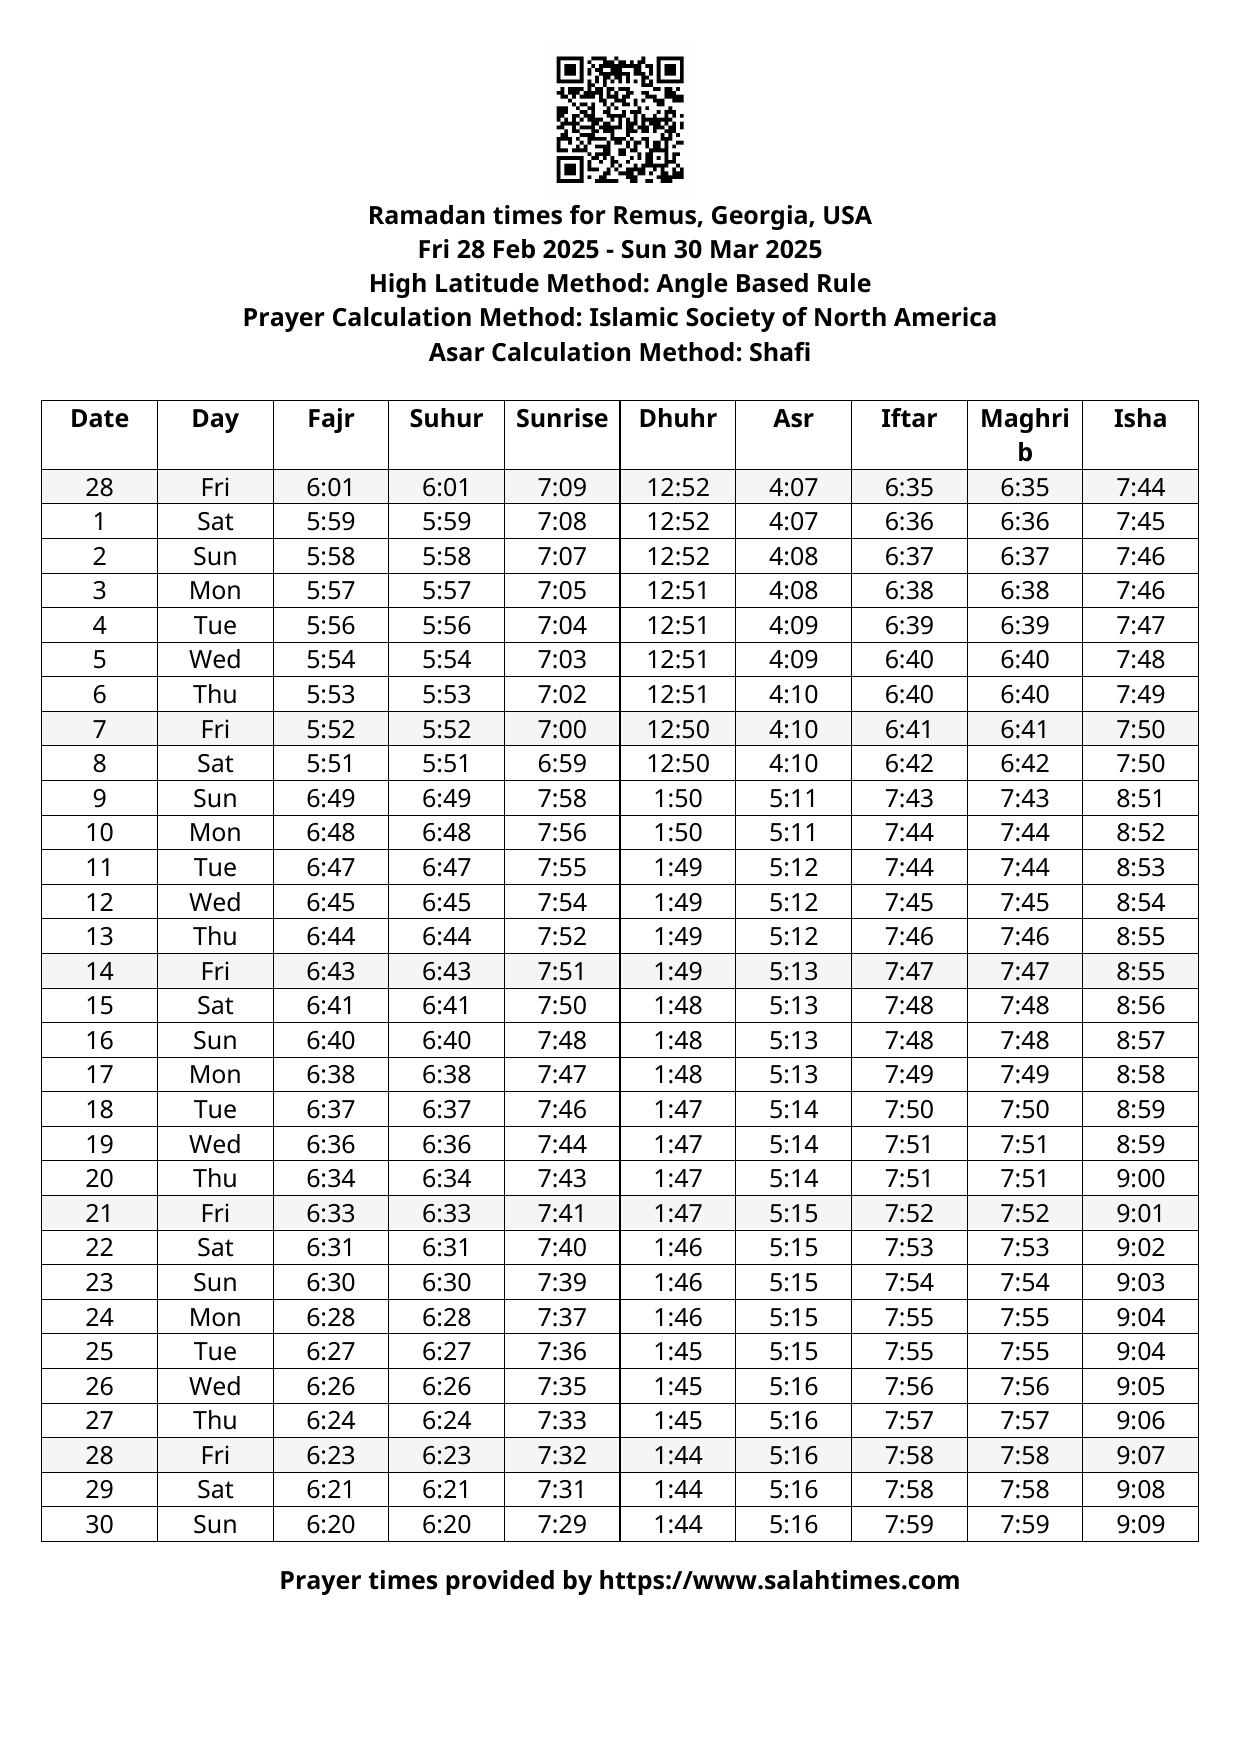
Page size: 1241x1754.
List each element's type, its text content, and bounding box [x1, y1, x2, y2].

table_cell 5:15 [736, 1300, 851, 1333]
table_cell 7:07 [505, 539, 619, 572]
table_cell 9:05 [1083, 1369, 1198, 1402]
table_cell 6:48 [274, 816, 388, 849]
table_cell 6:39 [968, 608, 1082, 642]
table_cell 7:59 [968, 1507, 1082, 1541]
table_cell Sat [158, 504, 273, 538]
table_cell 11 [42, 850, 157, 884]
table_cell 6:40 [274, 1023, 388, 1057]
table_cell 7:29 [505, 1507, 619, 1541]
table_cell 9:09 [1083, 1507, 1198, 1541]
table_cell 1:47 [621, 1196, 735, 1229]
table_cell 5:51 [389, 746, 504, 780]
table_cell 1:50 [621, 781, 735, 814]
table_cell 5:13 [736, 1058, 851, 1091]
table_cell 7:53 [968, 1231, 1082, 1264]
table_cell 4:08 [736, 574, 851, 607]
table_cell 9:00 [1083, 1161, 1198, 1195]
table_cell Sun [158, 1265, 273, 1299]
table_cell 7:58 [852, 1473, 967, 1506]
table_cell 5:54 [274, 643, 388, 676]
table_cell 6:41 [852, 712, 967, 745]
table_cell 5:52 [389, 712, 504, 745]
table_header Asr [736, 401, 851, 469]
table_header Maghrib [968, 401, 1082, 469]
table_cell 8:59 [1083, 1092, 1198, 1126]
table_cell 29 [42, 1473, 157, 1506]
table_cell 4:09 [736, 608, 851, 642]
table_cell 7:33 [505, 1404, 619, 1437]
table_cell 18 [42, 1092, 157, 1126]
table_cell 6:30 [389, 1265, 504, 1299]
text Asar Calculation Method: Shafi [42, 334, 1198, 368]
table_cell 7:54 [968, 1265, 1082, 1299]
table_cell 7:50 [505, 989, 619, 1022]
table_cell 7:49 [852, 1058, 967, 1091]
table_cell Fri [158, 1196, 273, 1229]
table_cell 7:46 [1083, 574, 1198, 607]
table_cell 4:08 [736, 539, 851, 572]
text Prayer Calculation Method: Islamic Society of North America [42, 300, 1198, 334]
table_header Iftar [852, 401, 967, 469]
table_cell 7:43 [505, 1161, 619, 1195]
table_cell 7:50 [968, 1092, 1082, 1126]
table_cell 7:47 [1083, 608, 1198, 642]
table_cell 25 [42, 1334, 157, 1368]
table_cell 7:46 [968, 919, 1082, 953]
table_cell 5:58 [389, 539, 504, 572]
table_cell 5:57 [389, 574, 504, 607]
table_cell 1:48 [621, 989, 735, 1022]
table_cell 9:04 [1083, 1300, 1198, 1333]
table_cell 1:47 [621, 1161, 735, 1195]
table_cell Mon [158, 574, 273, 607]
table_cell 8:59 [1083, 1127, 1198, 1160]
table_header Suhur [389, 401, 504, 469]
table_cell 20 [42, 1161, 157, 1195]
table_cell 6:30 [274, 1265, 388, 1299]
table_cell 6:21 [274, 1473, 388, 1506]
table_cell 1:48 [621, 1023, 735, 1057]
table_cell 6:35 [852, 470, 967, 503]
table_cell 6:27 [274, 1334, 388, 1368]
table_cell 12:52 [621, 470, 735, 503]
table_cell 4:10 [736, 746, 851, 780]
table_cell 6:23 [389, 1438, 504, 1472]
table_cell 7:39 [505, 1265, 619, 1299]
table_cell Wed [158, 643, 273, 676]
table_cell 7:58 [968, 1473, 1082, 1506]
table_cell 7:35 [505, 1369, 619, 1402]
table_cell 1:46 [621, 1300, 735, 1333]
table_cell Wed [158, 1369, 273, 1402]
table_cell 1:45 [621, 1369, 735, 1402]
table_cell Sun [158, 1023, 273, 1057]
table_cell 6:45 [274, 885, 388, 918]
table_cell Thu [158, 677, 273, 711]
text High Latitude Method: Angle Based Rule [42, 266, 1198, 300]
table_cell 10 [42, 816, 157, 849]
table_cell 1:47 [621, 1092, 735, 1126]
table_cell 7:51 [505, 954, 619, 987]
table_cell 5:13 [736, 1023, 851, 1057]
table_cell Tue [158, 608, 273, 642]
table_cell 5:59 [274, 504, 388, 538]
picture [542, 41, 699, 198]
table_cell 5:15 [736, 1231, 851, 1264]
table_cell 7:48 [968, 989, 1082, 1022]
table_cell 1:44 [621, 1473, 735, 1506]
table_cell 7:44 [1083, 470, 1198, 503]
table_cell 5:54 [389, 643, 504, 676]
table_cell 5:13 [736, 989, 851, 1022]
table_cell 1:45 [621, 1334, 735, 1368]
table_cell 8:53 [1083, 850, 1198, 884]
table_cell 5:57 [274, 574, 388, 607]
table_header Isha [1083, 401, 1198, 469]
table_cell 7:58 [505, 781, 619, 814]
table_cell 6:37 [852, 539, 967, 572]
table_cell 7:58 [968, 1438, 1082, 1472]
table_cell 15 [42, 989, 157, 1022]
table_cell 7:53 [852, 1231, 967, 1264]
table_cell 7:32 [505, 1438, 619, 1472]
table_cell 7:46 [1083, 539, 1198, 572]
table_cell 7:02 [505, 677, 619, 711]
table_cell 7:04 [505, 608, 619, 642]
table_cell 8 [42, 746, 157, 780]
table_cell 6:37 [389, 1092, 504, 1126]
table_cell 6:44 [274, 919, 388, 953]
table_cell 6:37 [274, 1092, 388, 1126]
table_cell 8:57 [1083, 1023, 1198, 1057]
table_cell 7:48 [1083, 643, 1198, 676]
table_cell 6:48 [389, 816, 504, 849]
table_cell 7:43 [852, 781, 967, 814]
table_cell Thu [158, 1161, 273, 1195]
table_cell 7:44 [852, 816, 967, 849]
table_cell 30 [42, 1507, 157, 1541]
table_cell 21 [42, 1196, 157, 1229]
table_cell 6:38 [389, 1058, 504, 1091]
table_cell 7:54 [852, 1265, 967, 1299]
table_header Sunrise [505, 401, 619, 469]
table_cell 7:36 [505, 1334, 619, 1368]
table_cell Fri [158, 954, 273, 987]
table_cell Sun [158, 1507, 273, 1541]
table_cell 12:52 [621, 504, 735, 538]
table_cell 9:04 [1083, 1334, 1198, 1368]
table_cell 7:44 [968, 816, 1082, 849]
table_cell 6:38 [968, 574, 1082, 607]
table_cell 26 [42, 1369, 157, 1402]
table_cell 6:33 [389, 1196, 504, 1229]
table_cell 6:01 [274, 470, 388, 503]
table_cell 17 [42, 1058, 157, 1091]
table_cell 12 [42, 885, 157, 918]
table_cell 7:47 [968, 954, 1082, 987]
table_cell 6:20 [389, 1507, 504, 1541]
table_cell 7:49 [968, 1058, 1082, 1091]
table_cell 6:36 [852, 504, 967, 538]
table_cell 5:16 [736, 1369, 851, 1402]
table_cell Tue [158, 1334, 273, 1368]
table_cell 8:55 [1083, 954, 1198, 987]
table_cell 16 [42, 1023, 157, 1057]
table_cell 5:16 [736, 1473, 851, 1506]
table_cell 7:46 [505, 1092, 619, 1126]
table_cell 5:16 [736, 1438, 851, 1472]
table_cell Wed [158, 1127, 273, 1160]
table_cell 5:12 [736, 885, 851, 918]
table_cell 7:56 [968, 1369, 1082, 1402]
table_cell 7:59 [852, 1507, 967, 1541]
table_cell 6:49 [274, 781, 388, 814]
table_cell 6:33 [274, 1196, 388, 1229]
table_cell 9:02 [1083, 1231, 1198, 1264]
table_cell 7:51 [968, 1161, 1082, 1195]
table_cell 2 [42, 539, 157, 572]
table_cell Tue [158, 850, 273, 884]
table_cell 4:07 [736, 504, 851, 538]
table_cell 1 [42, 504, 157, 538]
table_cell 7:00 [505, 712, 619, 745]
table_cell 5:52 [274, 712, 388, 745]
table_cell 6:39 [852, 608, 967, 642]
table_cell 9:08 [1083, 1473, 1198, 1506]
table_cell 1:44 [621, 1507, 735, 1541]
table_cell 27 [42, 1404, 157, 1437]
table_cell 5:12 [736, 850, 851, 884]
table_cell 6 [42, 677, 157, 711]
table_cell Fri [158, 470, 273, 503]
table_cell 7:45 [968, 885, 1082, 918]
table_cell 6:41 [389, 989, 504, 1022]
table_cell 5:11 [736, 816, 851, 849]
table_cell Fri [158, 1438, 273, 1472]
table_cell 6:47 [389, 850, 504, 884]
text Ramadan times for Remus, Georgia, USA [42, 198, 1198, 232]
table_cell 12:50 [621, 712, 735, 745]
table_cell 7:40 [505, 1231, 619, 1264]
table_cell Tue [158, 1092, 273, 1126]
table_cell Sat [158, 989, 273, 1022]
table_cell 6:40 [968, 677, 1082, 711]
table_cell 7:47 [852, 954, 967, 987]
table_cell 6:34 [274, 1161, 388, 1195]
table_cell 5:12 [736, 919, 851, 953]
table_cell 7:48 [505, 1023, 619, 1057]
table_cell Wed [158, 885, 273, 918]
table_cell 4 [42, 608, 157, 642]
table_cell 7:51 [852, 1127, 967, 1160]
table_cell 12:50 [621, 746, 735, 780]
table_cell 24 [42, 1300, 157, 1333]
table_cell 4:07 [736, 470, 851, 503]
table_cell 7:08 [505, 504, 619, 538]
table_cell 7:50 [852, 1092, 967, 1126]
table_cell 4:10 [736, 712, 851, 745]
table_header Date [42, 401, 157, 469]
table_cell 1:46 [621, 1265, 735, 1299]
table_cell 28 [42, 470, 157, 503]
table_cell 7:44 [968, 850, 1082, 884]
table_cell 6:26 [274, 1369, 388, 1402]
table_cell 5:15 [736, 1265, 851, 1299]
table_cell 6:43 [389, 954, 504, 987]
table_cell 5:59 [389, 504, 504, 538]
table_cell 7:57 [968, 1404, 1082, 1437]
table_cell 7:51 [852, 1161, 967, 1195]
table_cell 7:48 [968, 1023, 1082, 1057]
table_cell 6:41 [274, 989, 388, 1022]
table_cell 6:31 [389, 1231, 504, 1264]
table_cell 9 [42, 781, 157, 814]
table_cell 5:15 [736, 1334, 851, 1368]
table_cell 6:49 [389, 781, 504, 814]
table_cell 6:40 [389, 1023, 504, 1057]
table_cell 5:53 [274, 677, 388, 711]
table_cell 19 [42, 1127, 157, 1160]
table_cell Sun [158, 781, 273, 814]
table_cell 7:54 [505, 885, 619, 918]
table_cell 5 [42, 643, 157, 676]
table_cell 7:45 [852, 885, 967, 918]
table_cell 5:13 [736, 954, 851, 987]
table_cell 7:52 [968, 1196, 1082, 1229]
table_cell 7 [42, 712, 157, 745]
table_cell 6:20 [274, 1507, 388, 1541]
table_cell 5:51 [274, 746, 388, 780]
table_cell 7:55 [852, 1300, 967, 1333]
table_cell 1:48 [621, 1058, 735, 1091]
table_cell 6:27 [389, 1334, 504, 1368]
table_cell 8:54 [1083, 885, 1198, 918]
table_cell 9:06 [1083, 1404, 1198, 1437]
table_cell 5:11 [736, 781, 851, 814]
table_cell Thu [158, 1404, 273, 1437]
table_cell 7:43 [968, 781, 1082, 814]
table_cell 9:07 [1083, 1438, 1198, 1472]
table_cell 6:40 [852, 677, 967, 711]
table_cell 6:24 [274, 1404, 388, 1437]
table_cell 8:51 [1083, 781, 1198, 814]
table_cell 7:45 [1083, 504, 1198, 538]
table_cell 6:26 [389, 1369, 504, 1402]
table_cell Thu [158, 919, 273, 953]
table_cell 12:51 [621, 574, 735, 607]
table_cell 7:55 [968, 1334, 1082, 1368]
table_header Day [158, 401, 273, 469]
table_cell 7:46 [852, 919, 967, 953]
table_cell Fri [158, 712, 273, 745]
table_cell 7:58 [852, 1438, 967, 1472]
table_cell 7:41 [505, 1196, 619, 1229]
table_cell Sat [158, 1473, 273, 1506]
table_cell 6:28 [389, 1300, 504, 1333]
table_cell 28 [42, 1438, 157, 1472]
table_cell 4:10 [736, 677, 851, 711]
table_cell 5:56 [274, 608, 388, 642]
table_cell 6:40 [968, 643, 1082, 676]
table_cell 3 [42, 574, 157, 607]
table_cell 7:57 [852, 1404, 967, 1437]
table_cell Sat [158, 746, 273, 780]
table_cell 5:56 [389, 608, 504, 642]
table_cell 1:49 [621, 919, 735, 953]
table_cell 7:31 [505, 1473, 619, 1506]
table_cell 6:45 [389, 885, 504, 918]
table_header Fajr [274, 401, 388, 469]
table_header Dhuhr [621, 401, 735, 469]
table_cell 12:51 [621, 643, 735, 676]
table_cell 6:38 [852, 574, 967, 607]
table_cell 1:49 [621, 885, 735, 918]
table_cell 7:50 [1083, 746, 1198, 780]
table_cell 5:53 [389, 677, 504, 711]
table_cell 7:56 [505, 816, 619, 849]
table_cell 7:51 [968, 1127, 1082, 1160]
table_cell 7:52 [505, 919, 619, 953]
table_cell 6:23 [274, 1438, 388, 1472]
table_cell 7:44 [852, 850, 967, 884]
table_cell 6:36 [274, 1127, 388, 1160]
text Fri 28 Feb 2025 - Sun 30 Mar 2025 [42, 232, 1198, 266]
table_cell 1:50 [621, 816, 735, 849]
table_cell 6:36 [389, 1127, 504, 1160]
table_cell 9:01 [1083, 1196, 1198, 1229]
table_cell 6:35 [968, 470, 1082, 503]
table_cell 7:55 [968, 1300, 1082, 1333]
table_cell 5:14 [736, 1092, 851, 1126]
table_cell 22 [42, 1231, 157, 1264]
table_cell 1:47 [621, 1127, 735, 1160]
table_cell 6:59 [505, 746, 619, 780]
table_cell 6:41 [968, 712, 1082, 745]
table_cell Mon [158, 816, 273, 849]
table_cell 1:49 [621, 850, 735, 884]
table_cell 6:38 [274, 1058, 388, 1091]
table_cell 8:58 [1083, 1058, 1198, 1091]
table_cell 5:14 [736, 1127, 851, 1160]
table_cell 7:52 [852, 1196, 967, 1229]
table_cell 7:09 [505, 470, 619, 503]
table_cell 5:15 [736, 1196, 851, 1229]
table_cell 5:16 [736, 1404, 851, 1437]
table_cell 1:45 [621, 1404, 735, 1437]
table_cell Mon [158, 1058, 273, 1091]
table_cell 6:36 [968, 504, 1082, 538]
table_cell 6:28 [274, 1300, 388, 1333]
table_cell 6:37 [968, 539, 1082, 572]
table_cell 1:49 [621, 954, 735, 987]
table_cell 6:42 [852, 746, 967, 780]
table_cell 6:01 [389, 470, 504, 503]
table_cell 7:48 [852, 989, 967, 1022]
table_cell 5:14 [736, 1161, 851, 1195]
table_cell 23 [42, 1265, 157, 1299]
table_cell 7:55 [852, 1334, 967, 1368]
table_cell 12:51 [621, 677, 735, 711]
table_cell 6:43 [274, 954, 388, 987]
table_cell 5:58 [274, 539, 388, 572]
table_cell 9:03 [1083, 1265, 1198, 1299]
table_cell 6:24 [389, 1404, 504, 1437]
table_cell 6:44 [389, 919, 504, 953]
table_cell 8:56 [1083, 989, 1198, 1022]
table_cell 7:48 [852, 1023, 967, 1057]
table_cell 7:56 [852, 1369, 967, 1402]
table_cell 8:55 [1083, 919, 1198, 953]
table_cell 7:49 [1083, 677, 1198, 711]
table_cell 13 [42, 919, 157, 953]
table_cell 6:34 [389, 1161, 504, 1195]
table_cell 7:44 [505, 1127, 619, 1160]
table_cell 14 [42, 954, 157, 987]
table_cell 12:52 [621, 539, 735, 572]
table_cell 7:55 [505, 850, 619, 884]
table_cell 7:03 [505, 643, 619, 676]
table_cell 6:42 [968, 746, 1082, 780]
table_cell 1:44 [621, 1438, 735, 1472]
table_cell 1:46 [621, 1231, 735, 1264]
table_cell 4:09 [736, 643, 851, 676]
table_cell 7:37 [505, 1300, 619, 1333]
table_cell 7:05 [505, 574, 619, 607]
table_cell 12:51 [621, 608, 735, 642]
table_cell 6:31 [274, 1231, 388, 1264]
table_cell 8:52 [1083, 816, 1198, 849]
table_cell 5:16 [736, 1507, 851, 1541]
table_cell 6:47 [274, 850, 388, 884]
table_cell Sat [158, 1231, 273, 1264]
table_cell Mon [158, 1300, 273, 1333]
table_cell 6:40 [852, 643, 967, 676]
text Prayer times provided by https://www.salahtimes.com [42, 1563, 1198, 1597]
table_cell Sun [158, 539, 273, 572]
table_cell 7:47 [505, 1058, 619, 1091]
table_cell 7:50 [1083, 712, 1198, 745]
table_cell 6:21 [389, 1473, 504, 1506]
